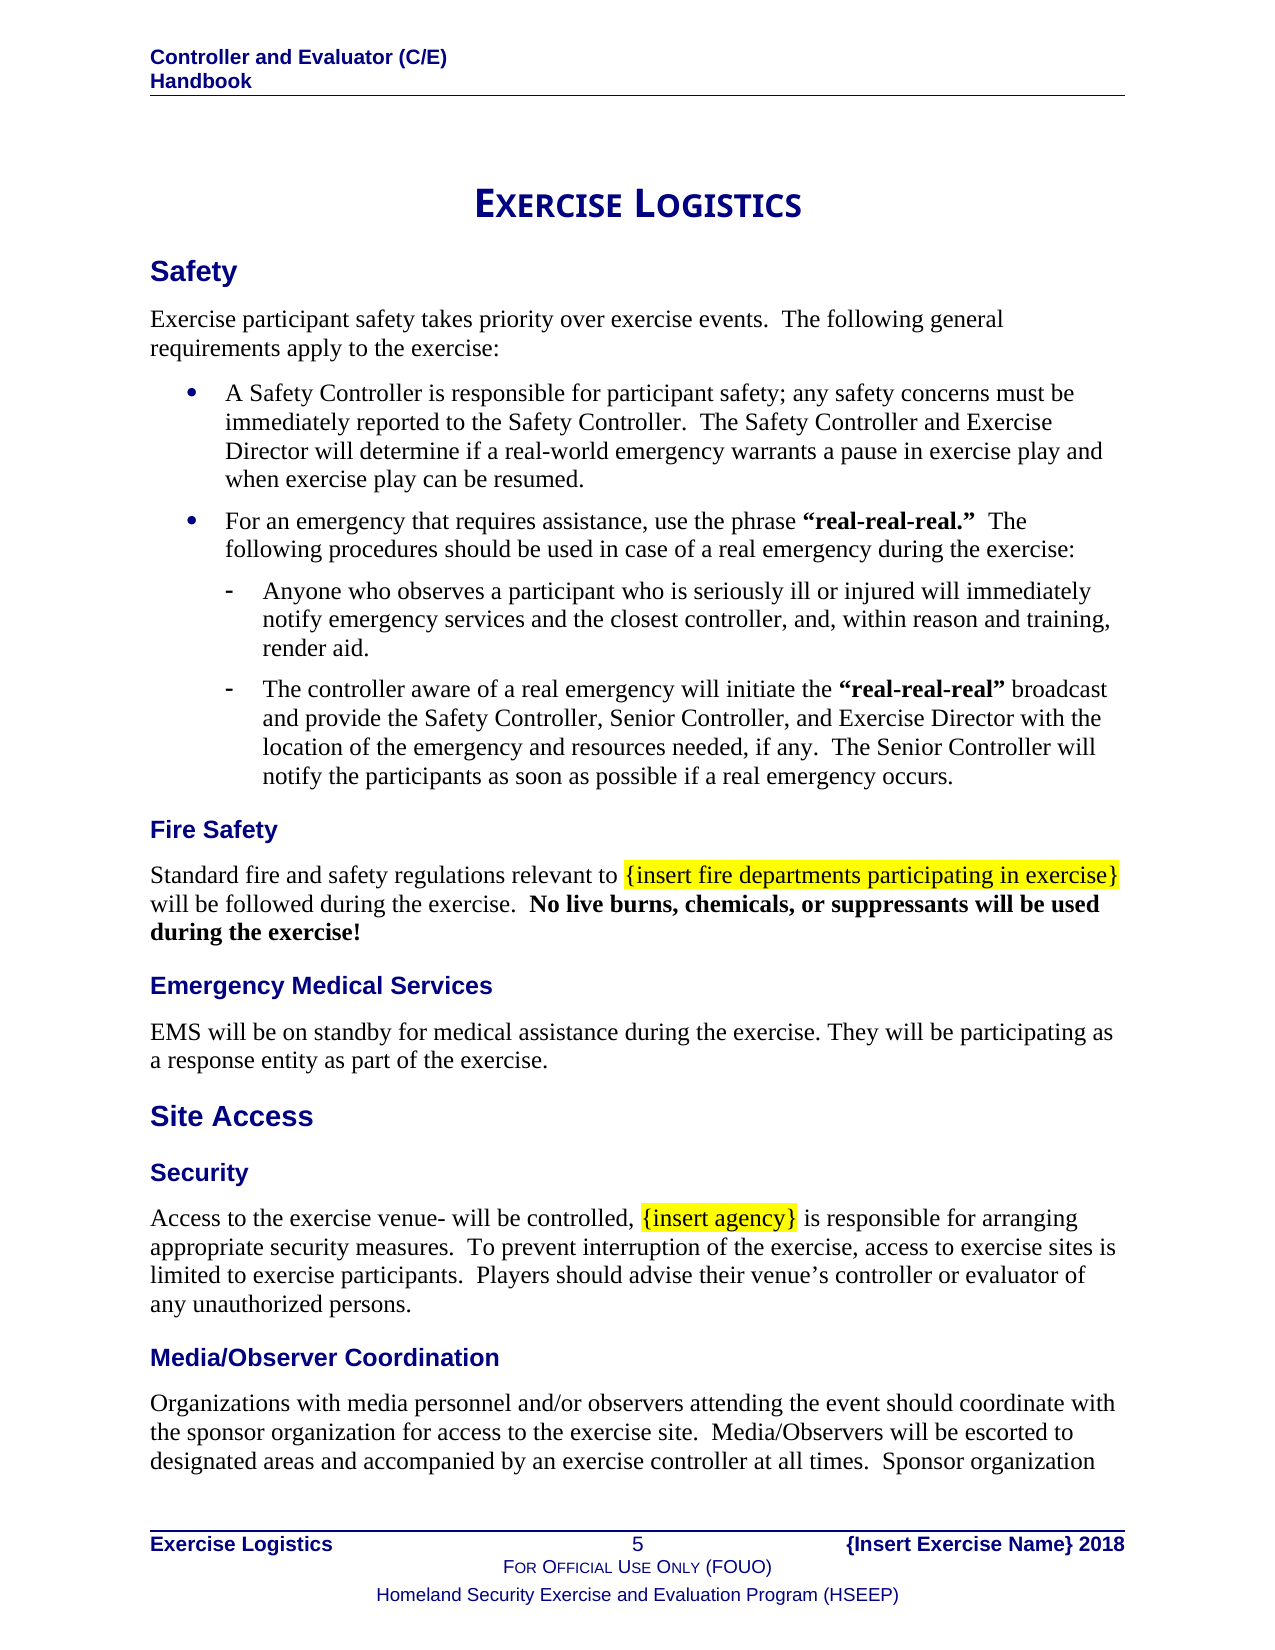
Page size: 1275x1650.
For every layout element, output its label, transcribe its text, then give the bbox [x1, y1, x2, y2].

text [150, 1388, 1125, 1475]
text EMS will be on standby for medical assistance during the exercise. They will be participating as a response entity as part of the exercise. [150, 1017, 1125, 1074]
text Exercise participant safety takes priority over exercise events. The following general requirements apply to the exercise: [150, 304, 1125, 362]
list A Safety Controller is responsible for participant safety; any safety concerns must be immediately reported to the Safety Controller. The Safety Controller and Exercise Director will determine if a real-world emergency warrants a pause in exercise play and when exercise play can be resumed. [187, 378, 1125, 493]
subtitle Exercise Logistics [150, 175, 1125, 229]
subtitle Emergency Medical Services [150, 971, 1125, 1000]
text Standard fire and safety regulations relevant to {insert fire departments participating in exercise} will be followed during the exercise. No live burns, chemicals, or suppressants will be used during the exercise! [150, 860, 1125, 946]
subtitle Site Access [150, 1099, 1125, 1133]
subtitle Safety [150, 254, 1125, 287]
subtitle Media/Observer Coordination [150, 1343, 1125, 1372]
subtitle Security [150, 1158, 1125, 1186]
subtitle Fire Safety [150, 814, 1125, 843]
list Anyone who observes a participant who is seriously ill or injured will immediately notify emergency services and the closest controller, and, within reason and training, render aid. [225, 576, 1125, 662]
list For an emergency that requires assistance, use the phrase “real-real-real.” The following procedures should be used in case of a real emergency during the exercise: [187, 506, 1125, 563]
list The controller aware of a real emergency will initiate the “real-real-real” broadcast and provide the Safety Controller, Senior Controller, and Exercise Director with the location of the emergency and resources needed, if any. The Senior Controller will notify the participants as soon as possible if a real emergency occurs. [225, 674, 1125, 789]
text Access to the exercise venue- will be controlled, {insert agency} is responsible for arranging appropriate security measures. To prevent interruption of the exercise, access to exercise sites is limited to exercise participants. Players should advise their venue’s controller or evaluator of any unauthorized persons. [150, 1203, 1125, 1318]
